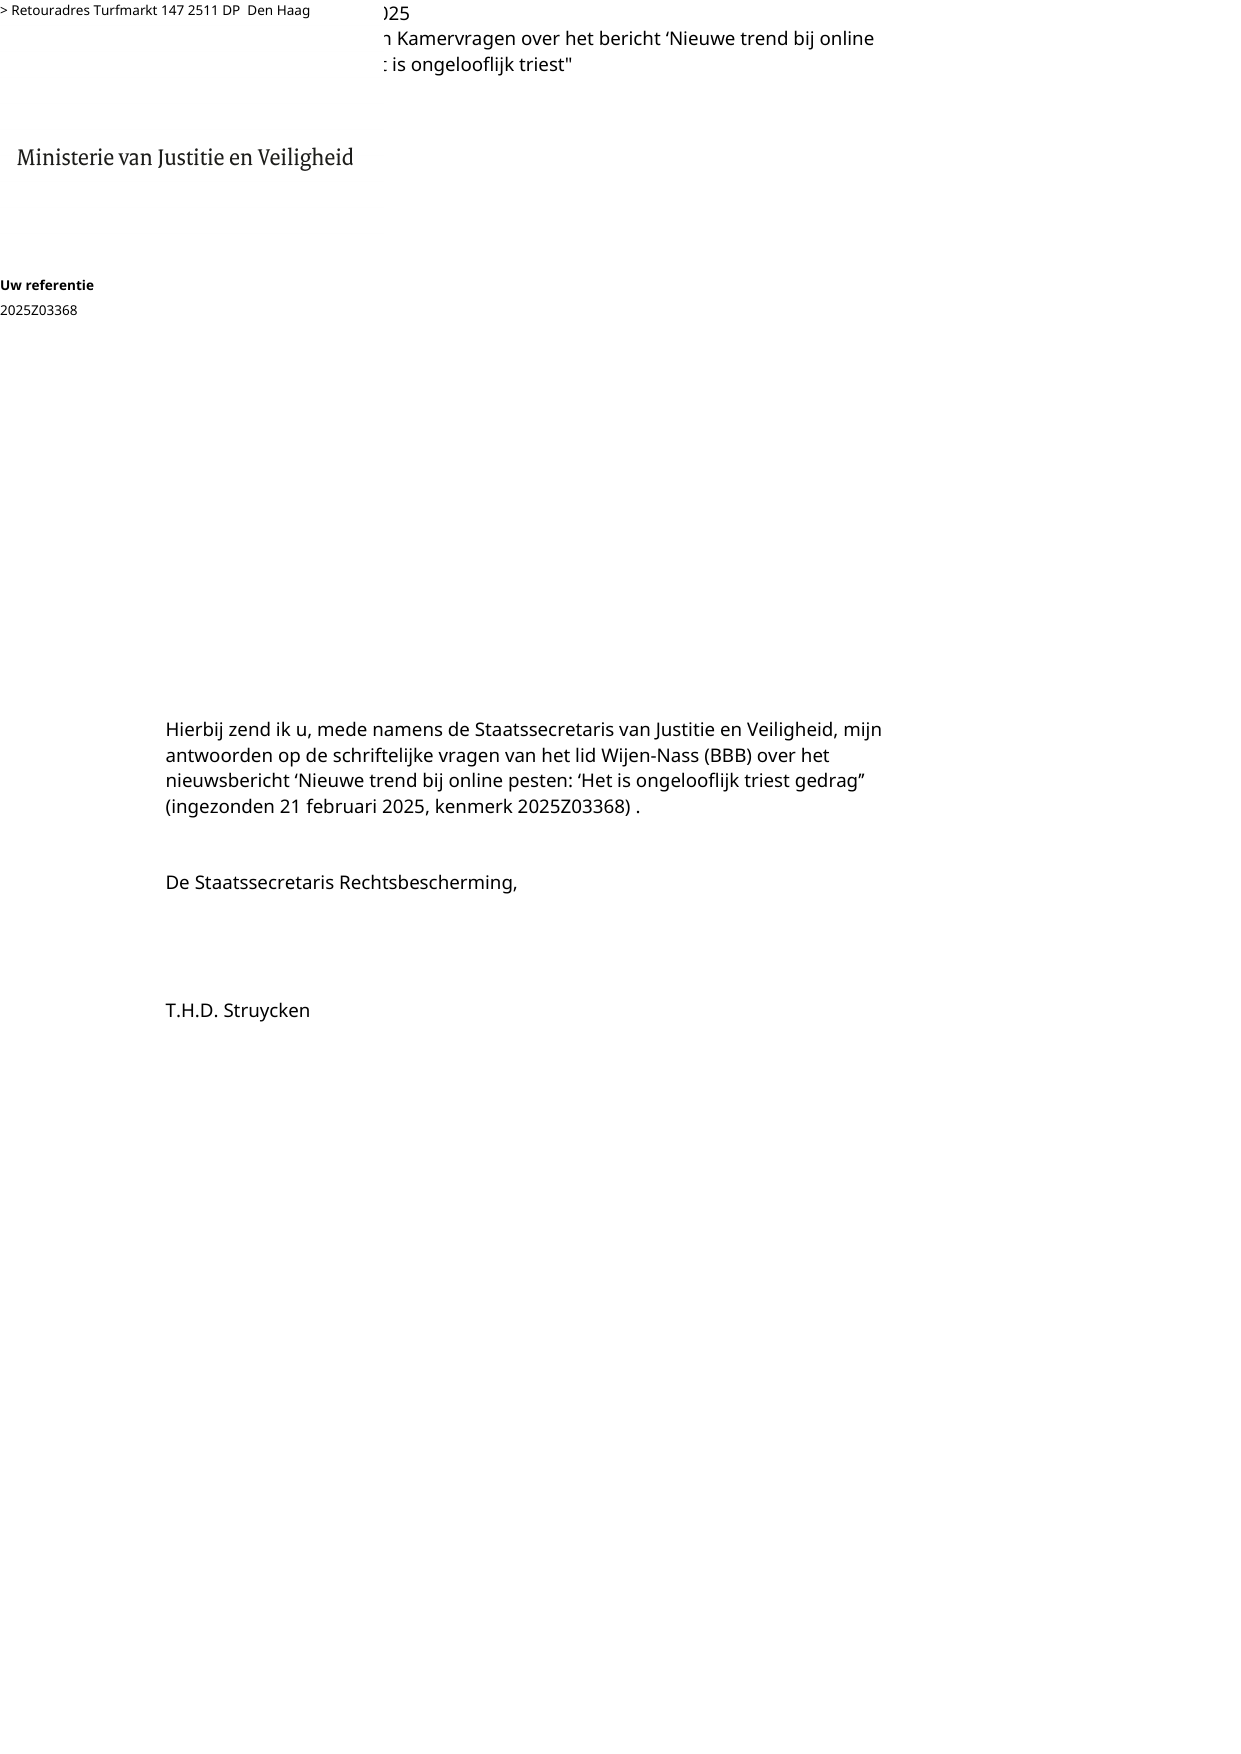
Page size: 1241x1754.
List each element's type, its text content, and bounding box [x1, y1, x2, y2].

text Hierbij zend ik u, mede namens de Staatssecretaris van Justitie en Veiligheid, mijn antwoorden op de schriftelijke vragen van het lid Wijen-Nass (BBB) over het nieuwsbericht ‘Nieuwe trend bij online pesten: ‘Het is ongelooflijk triest gedrag’’ (ingezonden 21 februari 2025, kenmerk 2025Z03368) . [165, 717, 951, 819]
text De Staatssecretaris Rechtsbescherming, [165, 869, 951, 895]
picture [0, 0, 384, 260]
text T.H.D. Struycken [165, 997, 951, 1022]
